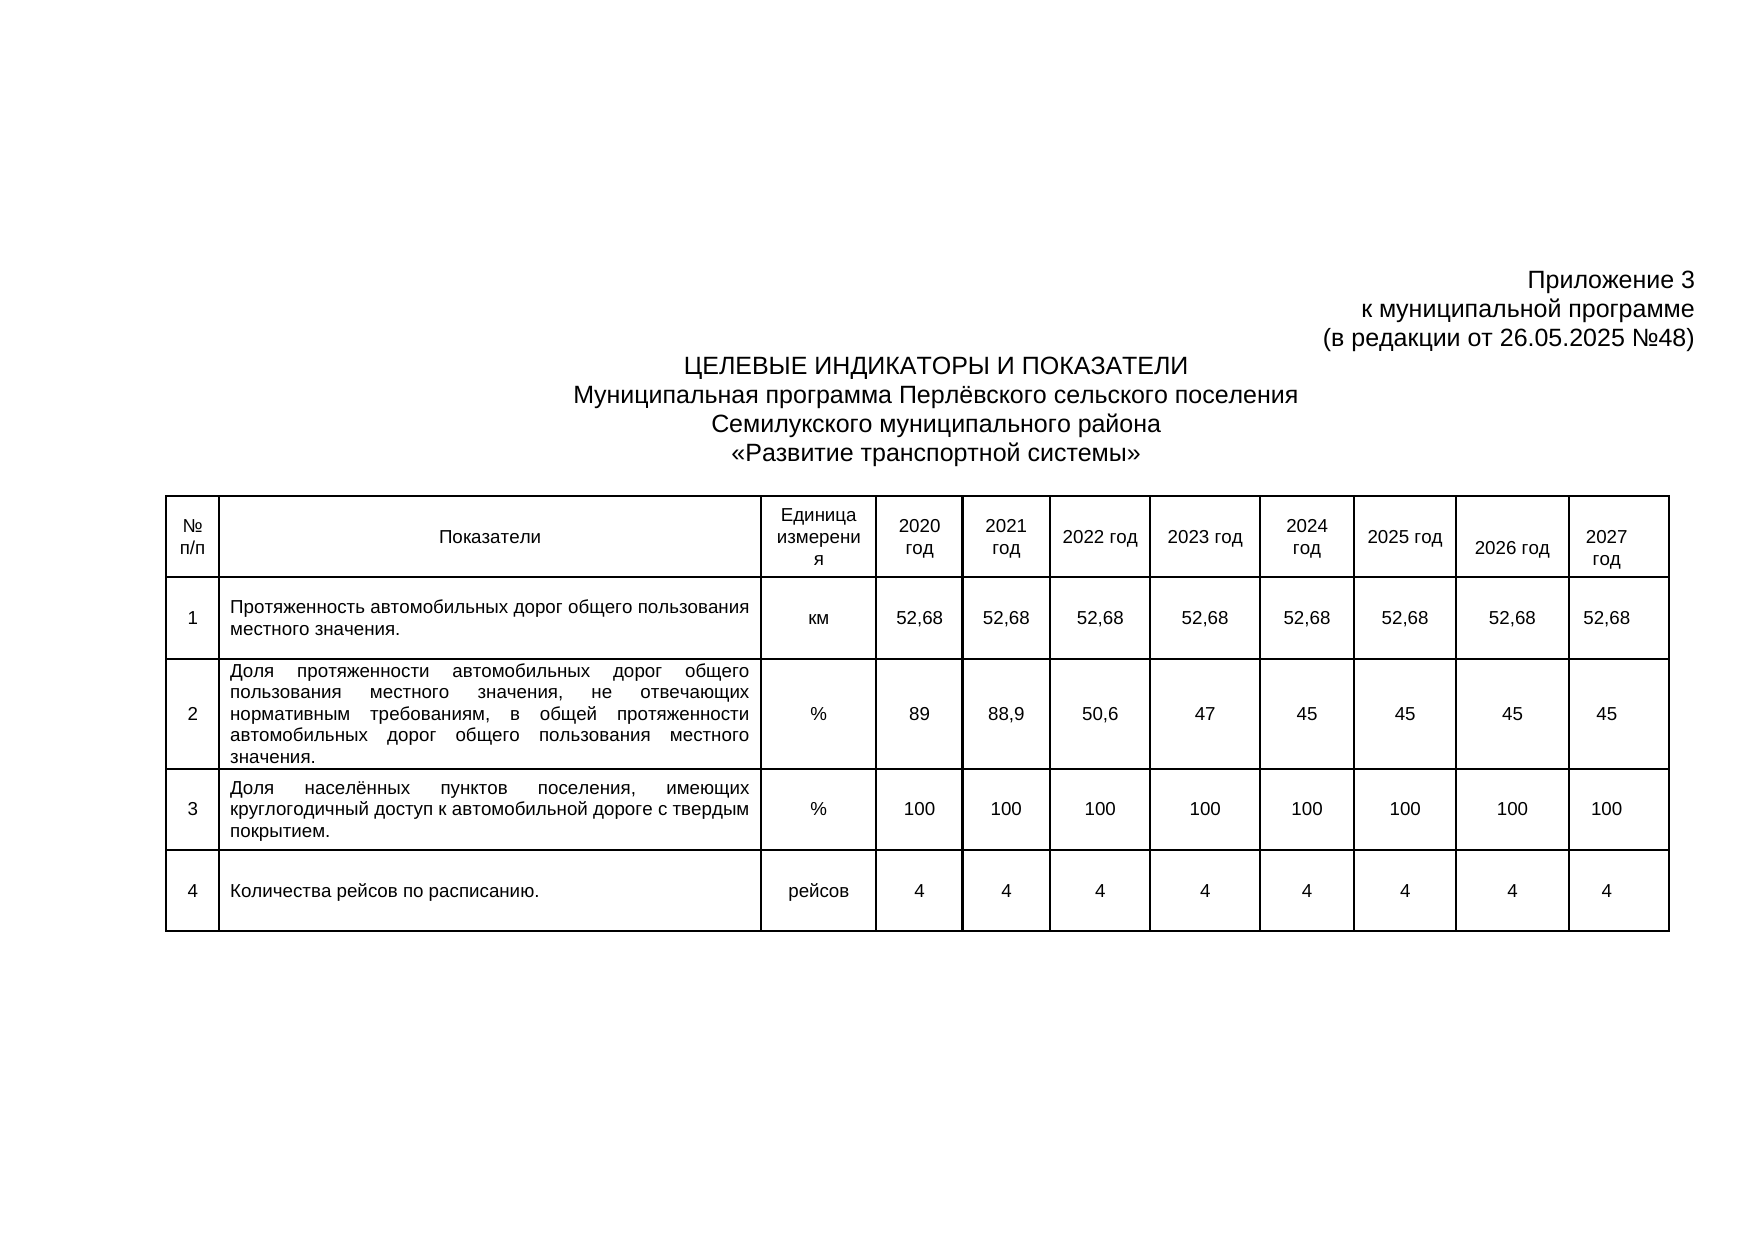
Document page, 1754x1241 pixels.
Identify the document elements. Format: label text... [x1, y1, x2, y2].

table_cell 4 [1051, 851, 1149, 930]
table_cell % [762, 770, 875, 849]
table_cell 52,68 [877, 578, 961, 657]
table_header Показатели [220, 497, 760, 576]
table_cell 52,68 [1355, 578, 1455, 657]
table_cell 4 [1151, 851, 1259, 930]
text Семилукского муниципального района [177, 409, 1695, 437]
table_cell 4 [964, 851, 1049, 930]
table_cell 4 [1570, 851, 1644, 930]
table_cell 2 [167, 660, 218, 767]
table_cell 47 [1151, 660, 1259, 767]
table_header 2025 год [1355, 497, 1455, 576]
table_cell 45 [1355, 660, 1455, 767]
table_cell 100 [1570, 770, 1644, 849]
table_cell Количества рейсов по расписанию. [220, 851, 760, 930]
table_cell 52,68 [1261, 578, 1353, 657]
table_cell 100 [1051, 770, 1149, 849]
table_cell % [762, 660, 875, 767]
table_cell рейсов [762, 851, 875, 930]
table_cell Доля протяженности автомобильных дорог общего пользования местного значения, не отвечающих нормативным требованиям, в общей протяженности автомобильных дорог общего пользования местного значения. [220, 660, 760, 767]
table_cell 100 [1457, 770, 1568, 849]
text Приложение 3 [177, 265, 1695, 294]
table_cell 100 [964, 770, 1049, 849]
table_cell [1644, 770, 1668, 849]
table_header 2026 год [1457, 497, 1568, 576]
table_cell км [762, 578, 875, 657]
table_cell 100 [1151, 770, 1259, 849]
table_cell 88,9 [964, 660, 1049, 767]
table_cell 4 [1261, 851, 1353, 930]
table_cell 52,68 [1570, 578, 1644, 657]
table_cell 52,68 [1457, 578, 1568, 657]
text «Развитие транспортной системы» [177, 437, 1695, 466]
table_cell 89 [877, 660, 961, 767]
table_cell 45 [1457, 660, 1568, 767]
text (в редакции от 26.05.2025 №48) [177, 322, 1695, 351]
text Муниципальная программа Перлёвского сельского поселения [177, 380, 1695, 409]
table_header 2022 год [1051, 497, 1149, 576]
table_cell 52,68 [964, 578, 1049, 657]
table_cell 4 [167, 851, 218, 930]
table_cell 52,68 [1151, 578, 1259, 657]
table_cell 100 [1261, 770, 1353, 849]
table_cell 3 [167, 770, 218, 849]
table_header 2020 год [877, 497, 961, 576]
table_header 2024 год [1261, 497, 1353, 576]
table_cell 45 [1570, 660, 1644, 767]
table_cell 100 [1355, 770, 1455, 849]
table_cell 50,6 [1051, 660, 1149, 767]
table_cell [1644, 578, 1668, 657]
table_cell 1 [167, 578, 218, 657]
table_header 2023 год [1151, 497, 1259, 576]
table_cell Протяженность автомобильных дорог общего пользования местного значения. [220, 578, 760, 657]
table_cell 4 [877, 851, 961, 930]
table_cell 100 [877, 770, 961, 849]
table_cell 45 [1261, 660, 1353, 767]
table_cell [1644, 851, 1668, 930]
table_cell Доля населённых пунктов поселения, имеющих круглогодичный доступ к автомобильной дороге с твердым покрытием. [220, 770, 760, 849]
table_cell 52,68 [1051, 578, 1149, 657]
text ЦЕЛЕВЫЕ ИНДИКАТОРЫ И ПОКАЗАТЕЛИ [177, 351, 1695, 380]
table_header № п/п [167, 497, 218, 576]
table_cell 4 [1457, 851, 1568, 930]
table_cell 4 [1355, 851, 1455, 930]
table_header 2027 год [1570, 497, 1644, 576]
table_header [1644, 497, 1668, 576]
table_cell [1644, 660, 1668, 767]
table_header 2021 год [964, 497, 1049, 576]
text к муниципальной программе [177, 294, 1695, 322]
table_header Единица измерения [762, 497, 875, 576]
